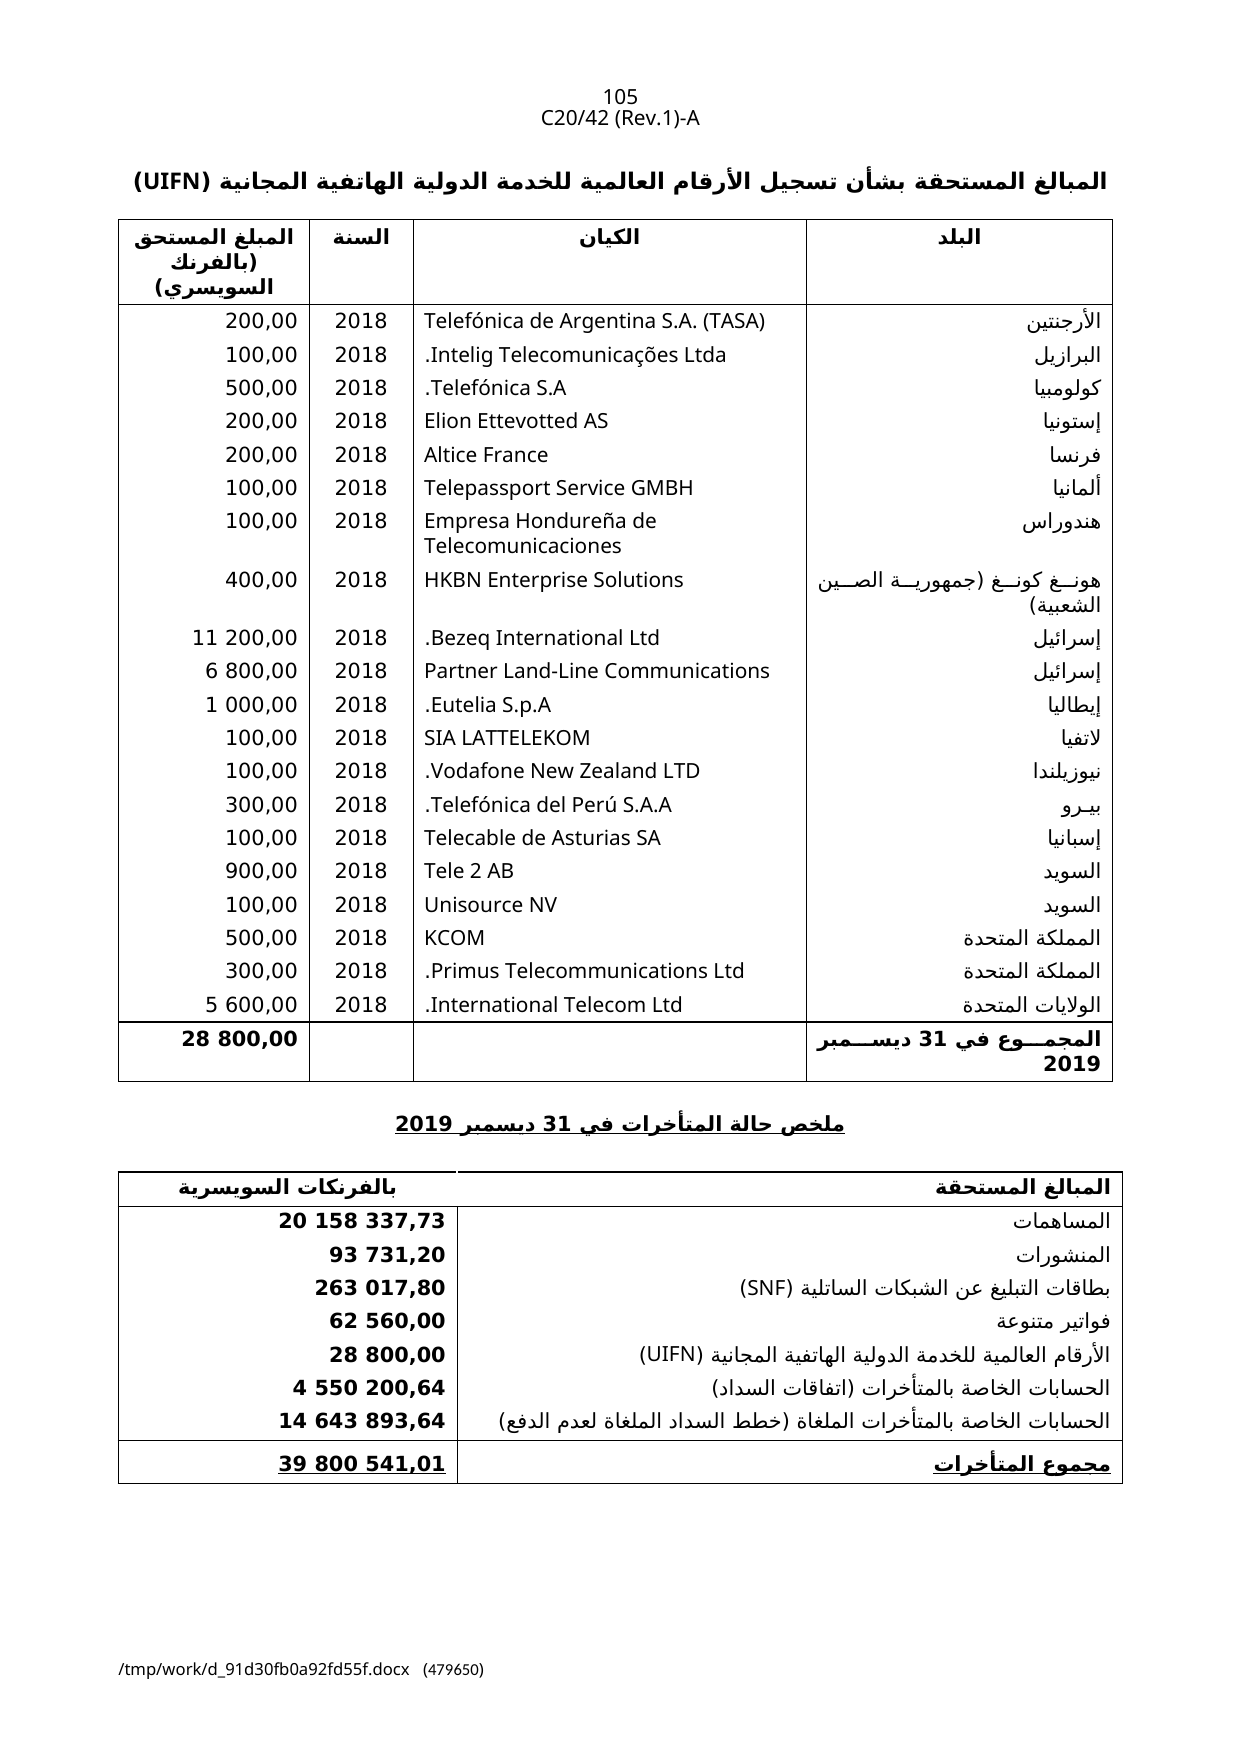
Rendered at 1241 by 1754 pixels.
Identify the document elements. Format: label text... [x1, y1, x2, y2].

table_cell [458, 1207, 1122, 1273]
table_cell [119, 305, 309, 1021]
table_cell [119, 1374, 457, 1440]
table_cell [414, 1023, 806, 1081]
title المبالغ المستحقة بشأن تسجيل الأرقام العالمية للخدمة الدولية الهاتفية المجانية (UIFN) [118, 169, 1122, 194]
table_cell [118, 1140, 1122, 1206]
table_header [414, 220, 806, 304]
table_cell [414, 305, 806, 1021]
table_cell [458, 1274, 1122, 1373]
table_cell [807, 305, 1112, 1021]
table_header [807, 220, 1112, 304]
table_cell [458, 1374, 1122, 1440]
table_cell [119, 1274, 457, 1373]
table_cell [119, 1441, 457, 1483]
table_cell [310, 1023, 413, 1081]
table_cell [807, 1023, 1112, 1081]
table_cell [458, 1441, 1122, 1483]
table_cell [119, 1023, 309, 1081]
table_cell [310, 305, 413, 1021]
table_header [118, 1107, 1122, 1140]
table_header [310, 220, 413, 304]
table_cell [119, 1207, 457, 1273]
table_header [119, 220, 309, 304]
